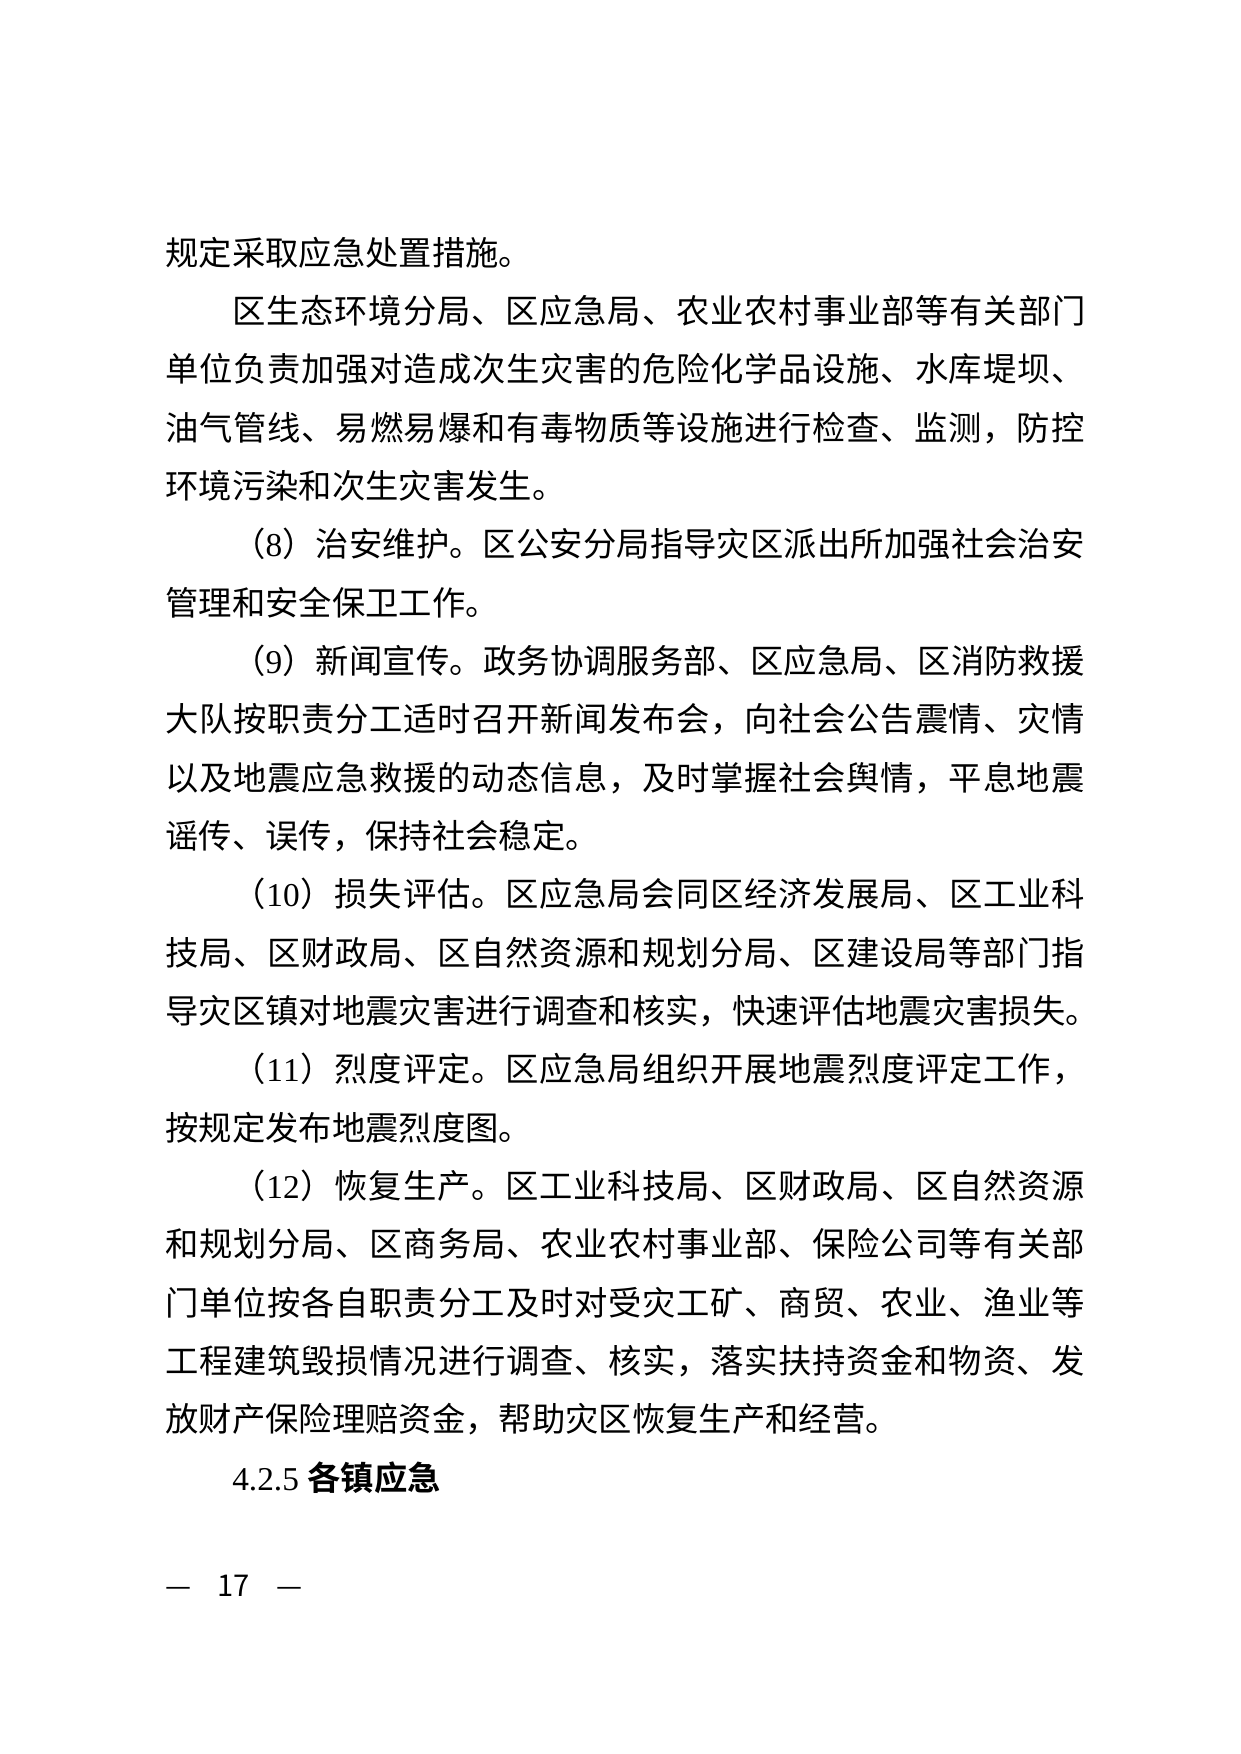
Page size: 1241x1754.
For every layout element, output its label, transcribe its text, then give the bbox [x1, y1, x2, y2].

text （12）恢复生产。区工业科技局、区财政局、区自然资源和规划分局、区商务局、农业农村事业部、保险公司等有关部门单位按各自职责分工及时对受灾工矿、商贸、农业、渔业等工程建筑毁损情况进行调查、核实，落实扶持资金和物资、发放财产保险理赔资金，帮助灾区恢复生产和经营。 [165, 1152, 1087, 1443]
text （8）治安维护。区公安分局指导灾区派出所加强社会治安管理和安全保卫工作。 [165, 510, 1087, 627]
text （9）新闻宣传。政务协调服务部、区应急局、区消防救援大队按职责分工适时召开新闻发布会，向社会公告震情、灾情以及地震应急救援的动态信息，及时掌握社会舆情，平息地震谣传、误传，保持社会稳定。 [165, 627, 1087, 860]
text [165, 218, 1087, 277]
text （10）损失评估。区应急局会同区经济发展局、区工业科技局、区财政局、区自然资源和规划分局、区建设局等部门指导灾区镇对地震灾害进行调查和核实，快速评估地震灾害损失。 [165, 860, 1087, 1035]
text 4.2.5 各镇应急 [165, 1443, 1087, 1502]
text 区生态环境分局、区应急局、农业农村事业部等有关部门单位负责加强对造成次生灾害的危险化学品设施、水库堤坝、油气管线、易燃易爆和有毒物质等设施进行检查、监测，防控环境污染和次生灾害发生。 [165, 277, 1087, 510]
text （11）烈度评定。区应急局组织开展地震烈度评定工作，按规定发布地震烈度图。 [165, 1035, 1087, 1152]
